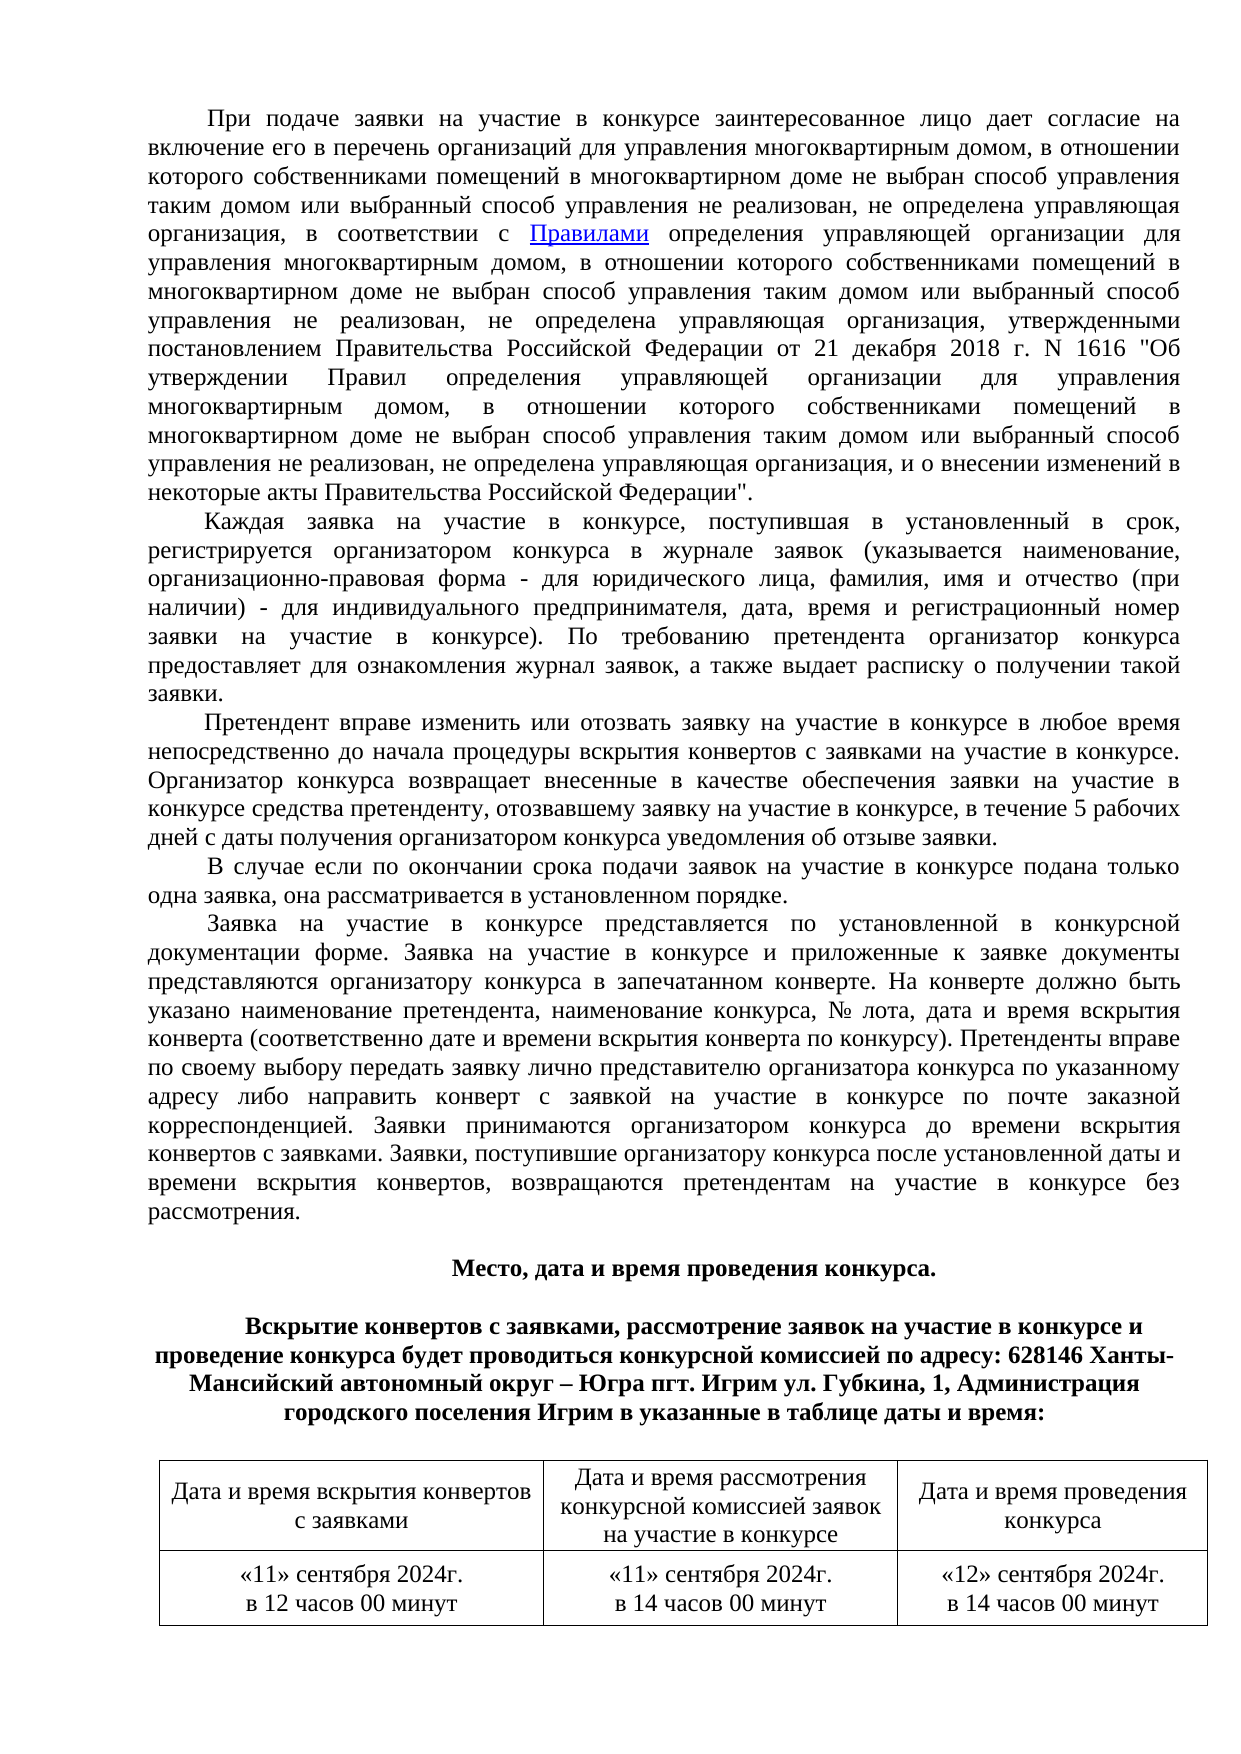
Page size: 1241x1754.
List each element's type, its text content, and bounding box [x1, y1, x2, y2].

text Заявка на участие в конкурсе представляется по установленной в конкурсной документации форме. Заявка на участие в конкурсе и приложенные к заявке документы представляются организатору конкурса в запечатанном конверте. На конверте должно быть указано наименование претендента, наименование конкурса, № лота, дата и время вскрытия конверта (соответственно дате и времени вскрытия конверта по конкурсу). Претенденты вправе по своему выбору передать заявку лично представителю организатора конкурса по указанному адресу либо направить конверт с заявкой на участие в конкурсе по почте заказной корреспонденцией. Заявки принимаются организатором конкурса до времени вскрытия конвертов с заявками. Заявки, поступившие организатору конкурса после установленной даты и времени вскрытия конвертов, возвращаются претендентам на участие в конкурсе без рассмотрения. [148, 908, 1181, 1225]
text При подаче заявки на участие в конкурсе заинтересованное лицо дает согласие на включение его в перечень организаций для управления многоквартирным домом, в отношении которого собственниками помещений в многоквартирном доме не выбран способ управления таким домом или выбранный способ управления не реализован, не определена управляющая организация, в соответствии с Правилами определения управляющей организации для управления многоквартирным домом, в отношении которого собственниками помещений в многоквартирном доме не выбран способ управления таким домом или выбранный способ управления не реализован, не определена управляющая организация, утвержденными постановлением Правительства Российской Федерации от 21 декабря 2018 г. N 1616 "Об утверждении Правил определения управляющей организации для управления многоквартирным домом, в отношении которого собственниками помещений в многоквартирном доме не выбран способ управления таким домом или выбранный способ управления не реализован, не определена управляющая организация, и о внесении изменений в некоторые акты Правительства Российской Федерации". [148, 103, 1181, 506]
text Вскрытие конвертов с заявками, рассмотрение заявок на участие в конкурсе и проведение конкурса будет проводиться конкурсной комиссией по адресу: 628146 Ханты-Мансийский автономный округ – Югра пгт. Игрим ул. Губкина, 1, Администрация городского поселения Игрим в указанные в таблице даты и время: [148, 1311, 1181, 1426]
text В случае если по окончании срока подачи заявок на участие в конкурсе подана только одна заявка, она рассматривается в установленном порядке. [148, 851, 1181, 908]
table_cell «11» сентября 2024г. в 12 часов 00 минут [160, 1551, 543, 1625]
table_cell «11» сентября 2024г. в 14 часов 00 минут [544, 1551, 897, 1625]
table_header Дата и время вскрытия конвертов с заявками [160, 1461, 543, 1550]
text Претендент вправе изменить или отозвать заявку на участие в конкурсе в любое время непосредственно до начала процедуры вскрытия конвертов с заявками на участие в конкурсе. Организатор конкурса возвращает внесенные в качестве обеспечения заявки на участие в конкурсе средства претенденту, отозвавшему заявку на участие в конкурсе, в течение 5 рабочих дней с даты получения организатором конкурса уведомления об отзыве заявки. [148, 707, 1181, 851]
table_cell «12» сентября 2024г. в 14 часов 00 минут [898, 1551, 1207, 1625]
text Место, дата и время проведения конкурса. [148, 1253, 1181, 1282]
text Каждая заявка на участие в конкурсе, поступившая в установленный в срок, регистрируется организатором конкурса в журнале заявок (указывается наименование, организационно-правовая форма - для юридического лица, фамилия, имя и отчество (при наличии) - для индивидуального предпринимателя, дата, время и регистрационный номер заявки на участие в конкурсе). По требованию претендента организатор конкурса предоставляет для ознакомления журнал заявок, а также выдает расписку о получении такой заявки. [148, 506, 1181, 707]
table_header Дата и время проведения конкурса [898, 1461, 1207, 1550]
table_header Дата и время рассмотрения конкурсной комиссией заявок на участие в конкурсе [544, 1461, 897, 1550]
